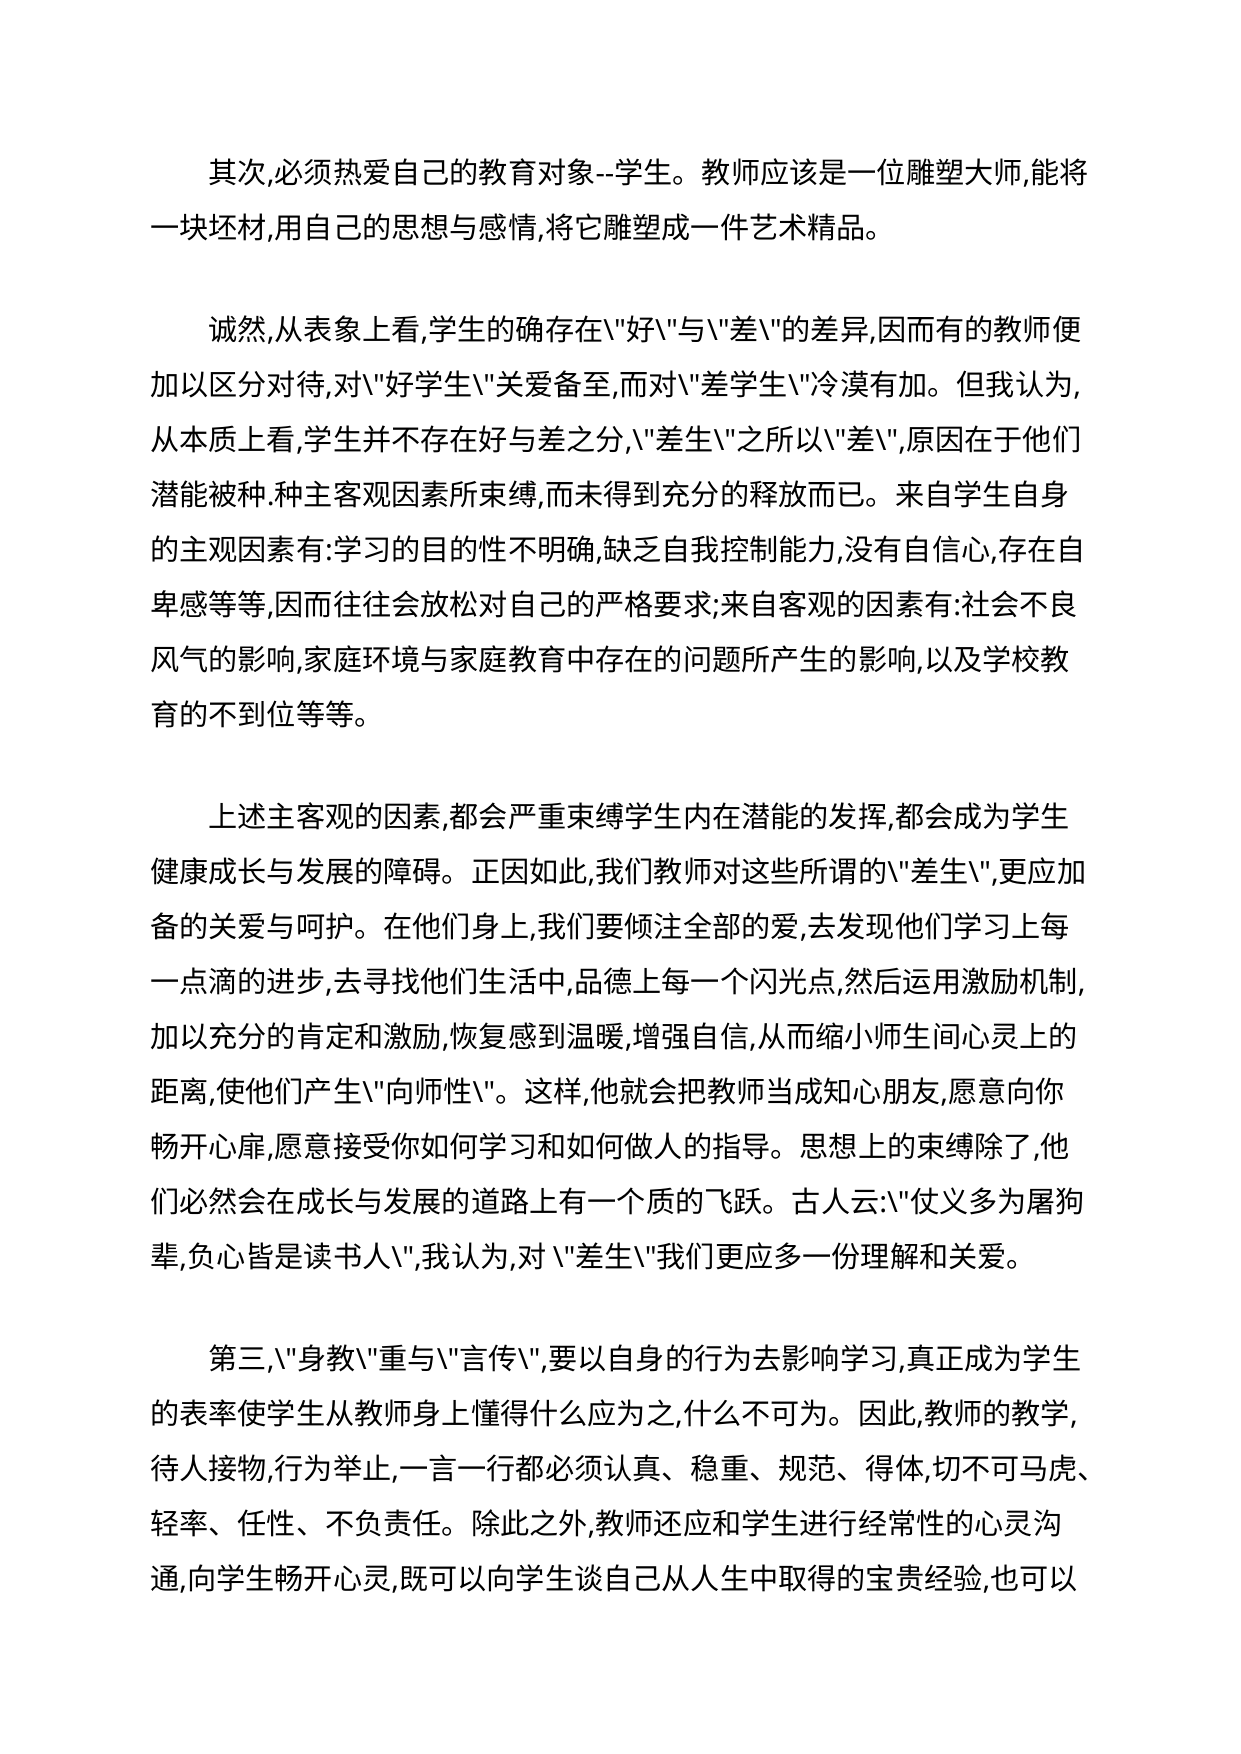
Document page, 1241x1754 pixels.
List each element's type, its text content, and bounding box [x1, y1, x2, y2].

text 上述主客观的因素,都会严重束缚学生内在潜能的发挥,都会成为学生健康成长与发展的障碍。正因如此,我们教师对这些所谓的\"差生\",更应加备的关爱与呵护。在他们身上,我们要倾注全部的爱,去发现他们学习上每一点滴的进步,去寻找他们生活中,品德上每一个闪光点,然后运用激励机制,加以充分的肯定和激励,恢复感到温暖,增强自信,从而缩小师生间心灵上的距离,使他们产生\"向师性\"。这样,他就会把教师当成知心朋友,愿意向你畅开心扉,愿意接受你如何学习和如何做人的指导。思想上的束缚除了,他们必然会在成长与发展的道路上有一个质的飞跃。古人云:\"仗义多为屠狗辈,负心皆是读书人\",我认为,对 \"差生\"我们更应多一份理解和关爱。 [150, 794, 1090, 1276]
text 诚然,从表象上看,学生的确存在\"好\"与\"差\"的差异,因而有的教师便加以区分对待,对\"好学生\"关爱备至,而对\"差学生\"冷漠有加。但我认为,从本质上看,学生并不存在好与差之分,\"差生\"之所以\"差\",原因在于他们潜能被种.种主客观因素所束缚,而未得到充分的释放而已。来自学生自身的主观因素有:学习的目的性不明确,缺乏自我控制能力,没有自信心,存在自卑感等等,因而往往会放松对自己的严格要求;来自客观的因素有:社会不良风气的影响,家庭环境与家庭教育中存在的问题所产生的影响,以及学校教育的不到位等等。 [150, 307, 1090, 734]
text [150, 1336, 1090, 1598]
text 其次,必须热爱自己的教育对象--学生。教师应该是一位雕塑大师,能将一块坯材,用自己的思想与感情,将它雕塑成一件艺术精品。 [150, 150, 1090, 247]
